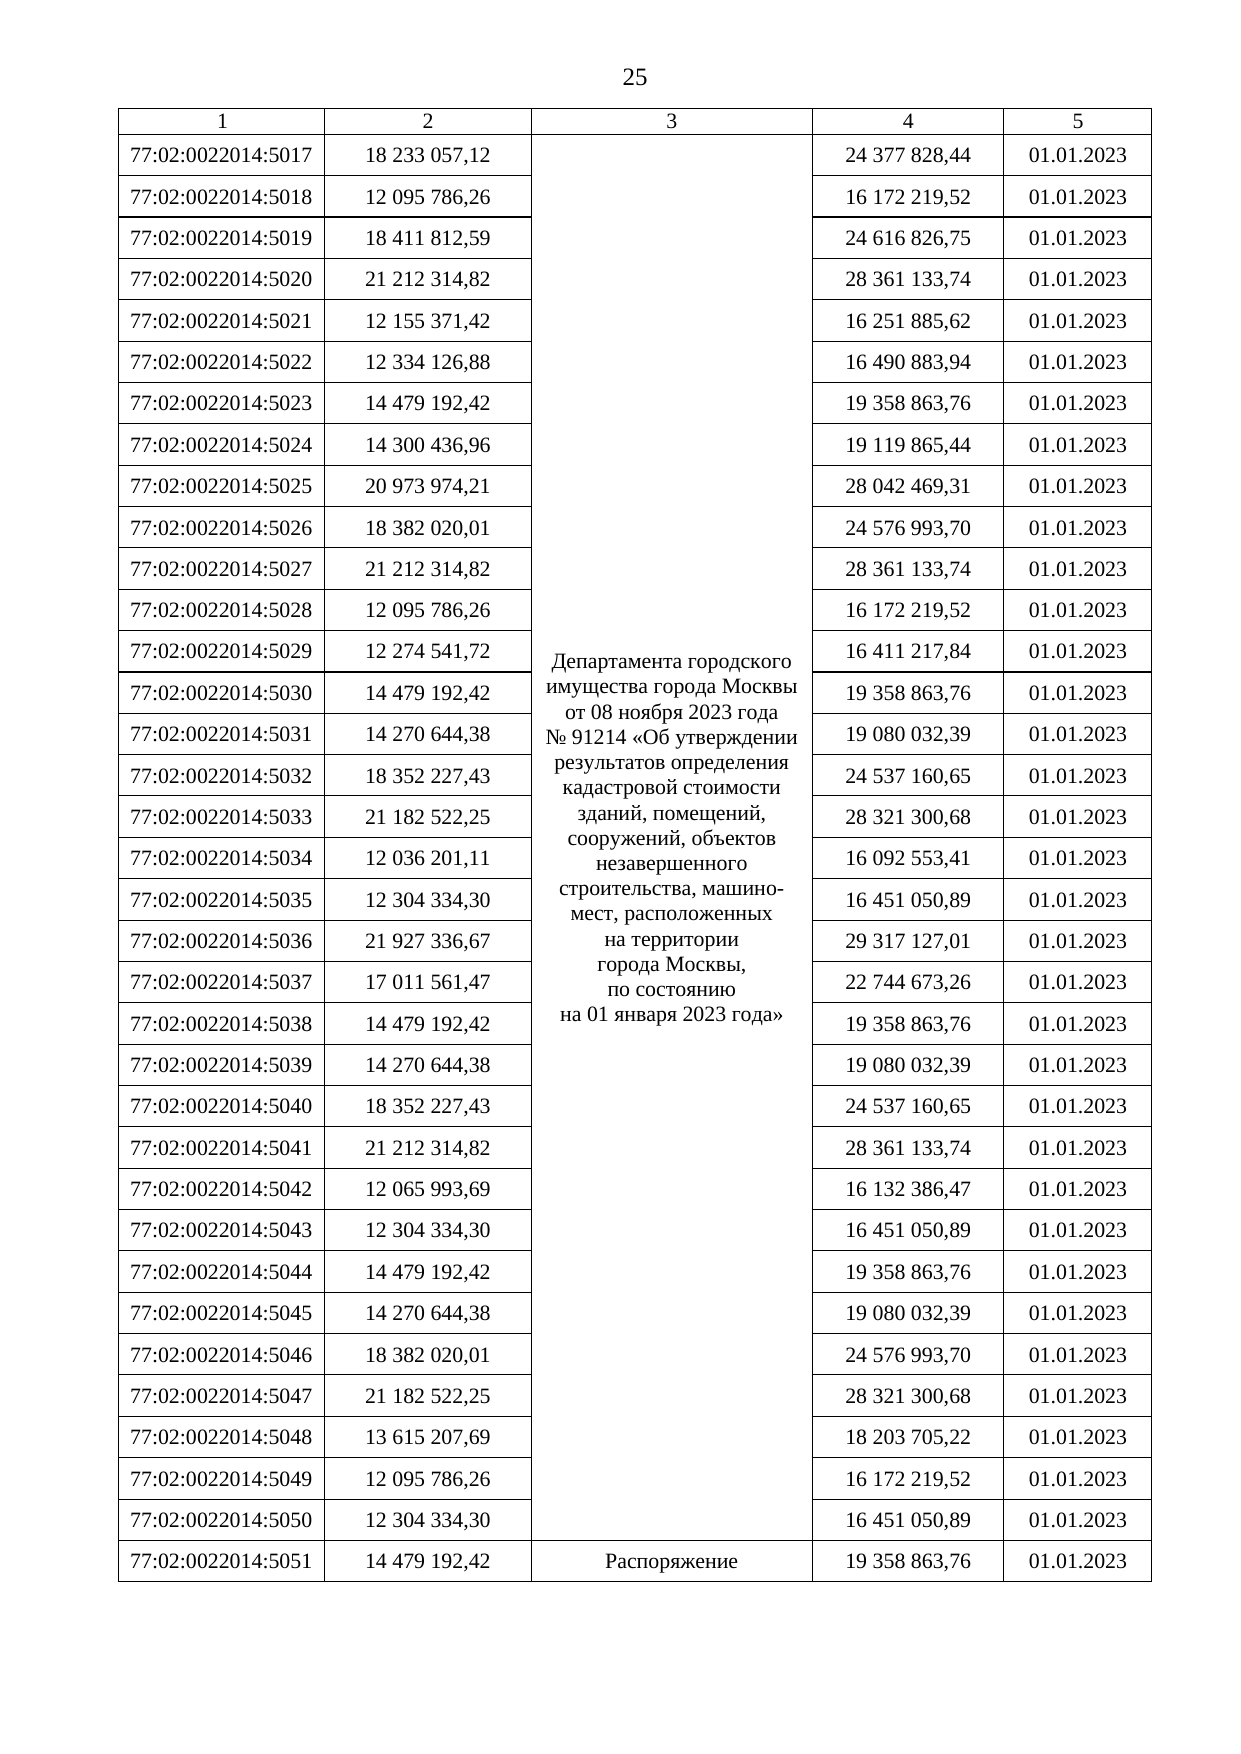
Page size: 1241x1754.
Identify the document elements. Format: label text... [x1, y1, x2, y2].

table_header 4 [813, 109, 1003, 134]
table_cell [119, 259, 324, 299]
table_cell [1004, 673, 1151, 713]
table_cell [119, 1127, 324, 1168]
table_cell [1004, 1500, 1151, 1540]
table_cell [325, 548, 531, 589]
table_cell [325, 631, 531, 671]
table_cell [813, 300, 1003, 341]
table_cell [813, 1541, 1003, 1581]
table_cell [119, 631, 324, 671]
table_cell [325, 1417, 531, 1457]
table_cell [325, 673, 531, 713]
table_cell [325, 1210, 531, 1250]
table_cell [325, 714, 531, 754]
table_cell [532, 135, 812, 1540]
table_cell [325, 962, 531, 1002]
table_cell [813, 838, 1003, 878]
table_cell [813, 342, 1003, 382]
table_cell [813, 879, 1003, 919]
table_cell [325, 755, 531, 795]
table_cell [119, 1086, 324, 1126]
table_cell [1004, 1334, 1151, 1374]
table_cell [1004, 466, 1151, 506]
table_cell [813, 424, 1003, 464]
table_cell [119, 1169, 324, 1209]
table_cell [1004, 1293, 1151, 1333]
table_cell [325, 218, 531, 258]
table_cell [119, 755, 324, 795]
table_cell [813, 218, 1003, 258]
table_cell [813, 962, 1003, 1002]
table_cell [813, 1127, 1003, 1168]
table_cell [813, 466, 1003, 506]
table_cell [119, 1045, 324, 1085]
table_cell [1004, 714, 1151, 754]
table_header 3 [532, 109, 812, 134]
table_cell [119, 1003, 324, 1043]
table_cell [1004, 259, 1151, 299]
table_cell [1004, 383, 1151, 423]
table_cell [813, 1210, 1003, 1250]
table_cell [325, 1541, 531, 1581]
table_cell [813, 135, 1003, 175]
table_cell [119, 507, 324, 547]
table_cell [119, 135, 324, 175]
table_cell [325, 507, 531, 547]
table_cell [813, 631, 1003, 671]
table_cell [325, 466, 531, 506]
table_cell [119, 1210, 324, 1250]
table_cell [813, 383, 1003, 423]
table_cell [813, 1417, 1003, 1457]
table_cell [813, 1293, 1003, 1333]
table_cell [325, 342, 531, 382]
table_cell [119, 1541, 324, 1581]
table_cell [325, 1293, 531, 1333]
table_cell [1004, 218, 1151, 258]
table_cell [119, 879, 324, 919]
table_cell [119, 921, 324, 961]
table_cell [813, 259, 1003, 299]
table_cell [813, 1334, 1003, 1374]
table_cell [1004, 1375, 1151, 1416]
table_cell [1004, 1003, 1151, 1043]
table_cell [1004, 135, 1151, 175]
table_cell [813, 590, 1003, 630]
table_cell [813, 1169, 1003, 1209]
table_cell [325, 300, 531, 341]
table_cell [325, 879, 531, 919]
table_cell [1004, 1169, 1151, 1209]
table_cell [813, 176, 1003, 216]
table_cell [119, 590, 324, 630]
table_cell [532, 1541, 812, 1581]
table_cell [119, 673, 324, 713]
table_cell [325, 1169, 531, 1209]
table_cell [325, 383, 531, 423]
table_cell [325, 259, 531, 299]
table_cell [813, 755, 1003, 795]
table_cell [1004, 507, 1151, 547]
table_header 2 [325, 109, 531, 134]
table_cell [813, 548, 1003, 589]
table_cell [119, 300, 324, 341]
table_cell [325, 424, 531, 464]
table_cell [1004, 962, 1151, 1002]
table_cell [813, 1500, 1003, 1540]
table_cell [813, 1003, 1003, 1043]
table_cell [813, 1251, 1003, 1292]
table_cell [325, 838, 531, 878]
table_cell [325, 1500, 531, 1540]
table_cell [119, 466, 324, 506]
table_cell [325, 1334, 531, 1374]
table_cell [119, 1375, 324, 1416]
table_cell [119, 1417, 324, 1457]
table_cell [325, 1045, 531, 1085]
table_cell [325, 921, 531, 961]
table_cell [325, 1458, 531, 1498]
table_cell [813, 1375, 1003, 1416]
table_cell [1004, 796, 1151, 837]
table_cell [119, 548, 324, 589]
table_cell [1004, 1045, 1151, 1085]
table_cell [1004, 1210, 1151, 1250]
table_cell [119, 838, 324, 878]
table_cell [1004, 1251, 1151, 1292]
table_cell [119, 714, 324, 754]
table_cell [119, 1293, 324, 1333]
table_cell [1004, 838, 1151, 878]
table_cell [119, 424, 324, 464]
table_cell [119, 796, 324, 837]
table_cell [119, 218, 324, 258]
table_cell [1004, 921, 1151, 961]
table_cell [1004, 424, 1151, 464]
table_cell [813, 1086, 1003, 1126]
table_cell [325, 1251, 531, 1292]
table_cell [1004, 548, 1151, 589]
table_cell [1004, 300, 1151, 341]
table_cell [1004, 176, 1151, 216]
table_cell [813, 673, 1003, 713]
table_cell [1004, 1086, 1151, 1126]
table_header 5 [1004, 109, 1151, 134]
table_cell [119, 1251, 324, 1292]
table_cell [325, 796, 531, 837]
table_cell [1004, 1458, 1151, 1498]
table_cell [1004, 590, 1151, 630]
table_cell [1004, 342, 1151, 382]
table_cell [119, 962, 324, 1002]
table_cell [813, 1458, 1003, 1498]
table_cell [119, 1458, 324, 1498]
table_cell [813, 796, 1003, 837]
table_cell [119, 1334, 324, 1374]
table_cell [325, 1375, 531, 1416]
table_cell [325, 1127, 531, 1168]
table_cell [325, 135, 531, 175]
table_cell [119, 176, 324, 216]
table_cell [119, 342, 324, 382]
table_header 1 [119, 109, 324, 134]
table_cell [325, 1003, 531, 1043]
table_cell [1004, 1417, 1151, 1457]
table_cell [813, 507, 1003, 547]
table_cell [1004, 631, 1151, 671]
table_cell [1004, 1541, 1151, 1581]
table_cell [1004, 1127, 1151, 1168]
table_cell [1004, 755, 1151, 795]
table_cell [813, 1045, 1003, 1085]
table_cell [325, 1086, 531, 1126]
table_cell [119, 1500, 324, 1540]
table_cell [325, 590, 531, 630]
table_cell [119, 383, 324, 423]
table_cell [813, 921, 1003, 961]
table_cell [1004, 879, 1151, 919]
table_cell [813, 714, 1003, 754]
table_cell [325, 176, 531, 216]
